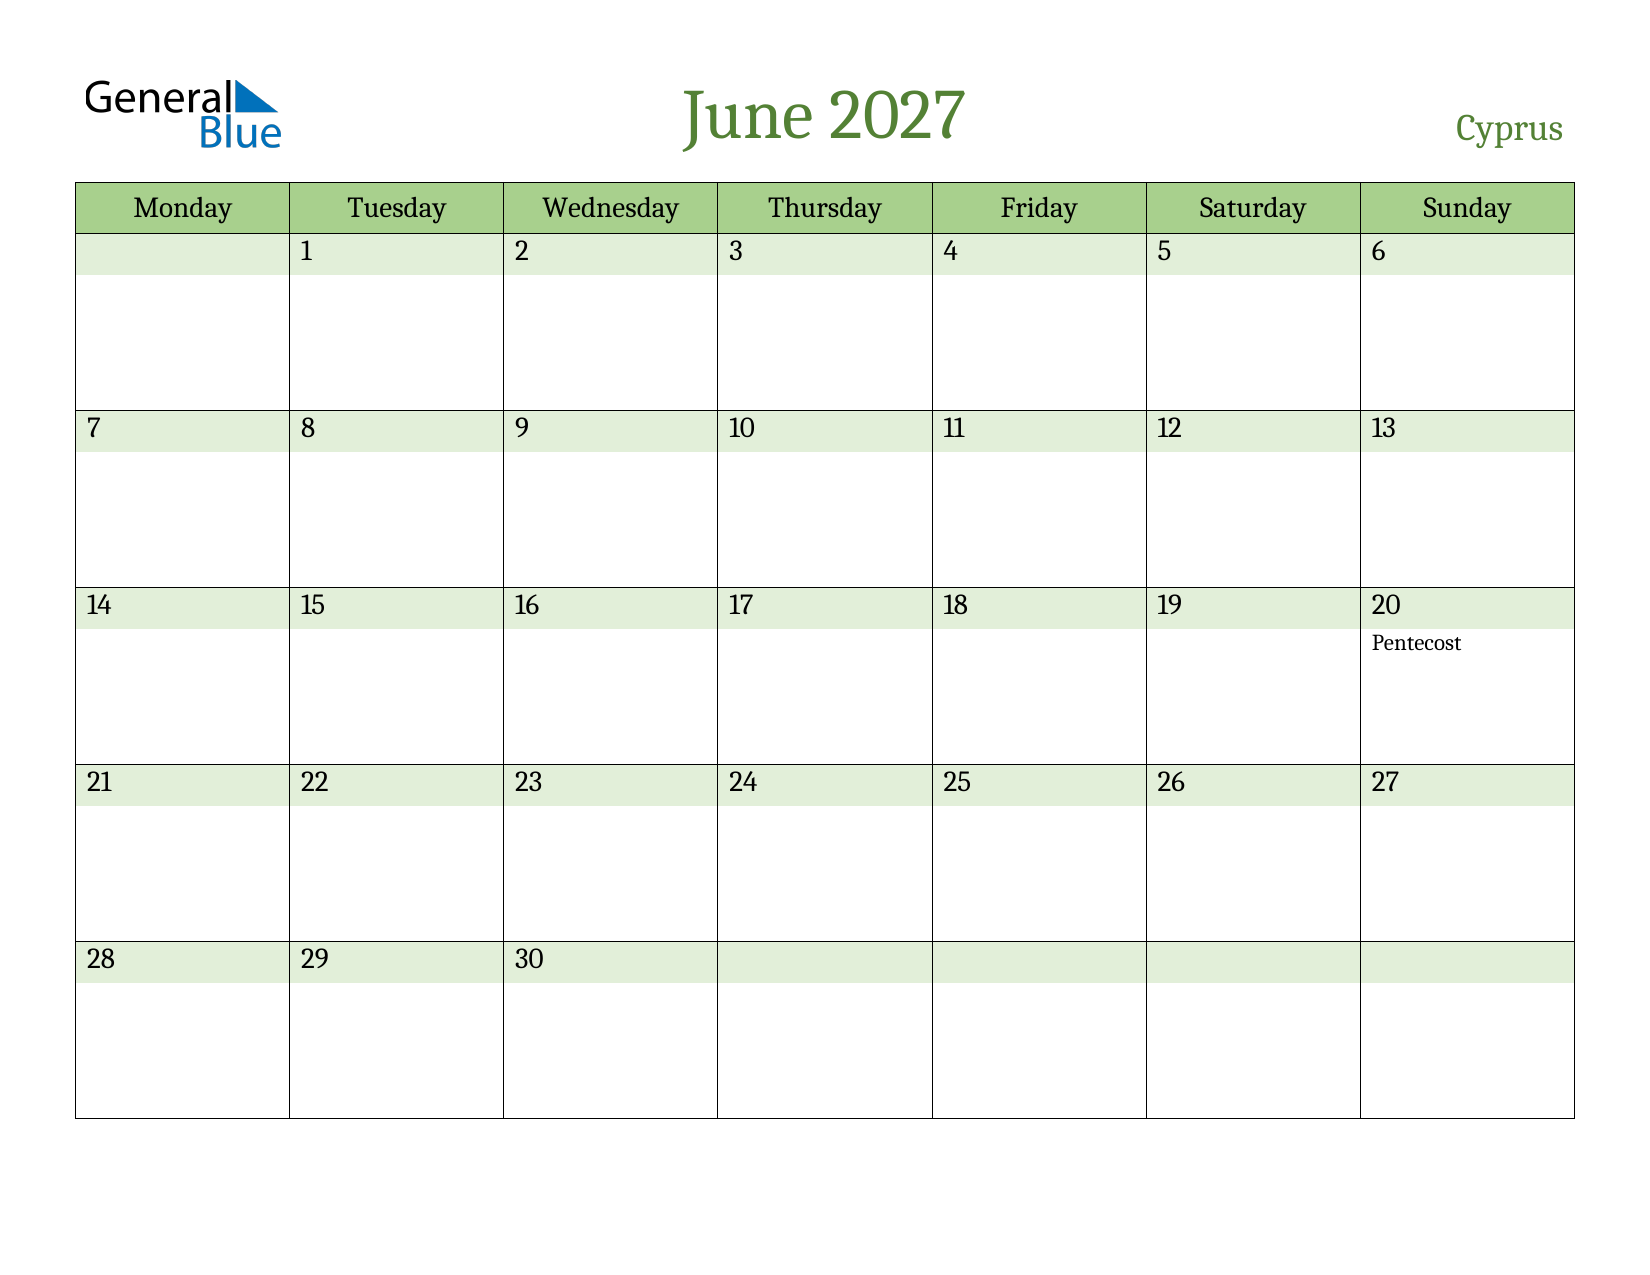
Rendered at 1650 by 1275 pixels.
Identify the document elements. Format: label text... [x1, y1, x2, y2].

table_cell [718, 452, 932, 587]
table_cell [290, 983, 503, 1118]
table_cell [718, 983, 932, 1118]
table_cell [1361, 942, 1574, 983]
table_cell [1147, 275, 1360, 410]
table_cell 29 [290, 942, 503, 983]
table_cell 5 [1147, 234, 1360, 275]
table_header [76, 75, 503, 182]
table_cell 27 [1361, 765, 1574, 806]
table_cell [290, 452, 503, 587]
table_cell 28 [76, 942, 289, 983]
table_cell Sunday [1361, 183, 1574, 233]
table_cell [1147, 452, 1360, 587]
table_cell 12 [1147, 411, 1360, 452]
table_cell Monday [76, 183, 289, 233]
table_cell [1361, 983, 1574, 1118]
table_cell Friday [933, 183, 1146, 233]
table_cell [1147, 983, 1360, 1118]
table_cell 24 [718, 765, 932, 806]
table_cell 1 [290, 234, 503, 275]
table_cell 25 [933, 765, 1146, 806]
table_cell [1361, 806, 1574, 941]
table_cell [504, 629, 717, 764]
table_cell 22 [290, 765, 503, 806]
table_cell 23 [504, 765, 717, 806]
table_cell [718, 275, 932, 410]
table_cell [1361, 275, 1574, 410]
table_cell [504, 275, 717, 410]
table_cell 16 [504, 588, 717, 629]
table_cell [76, 983, 289, 1118]
table_header June 2027 [504, 75, 1146, 182]
table_cell 14 [76, 588, 289, 629]
table_cell [76, 234, 289, 275]
table_cell [933, 806, 1146, 941]
table_cell [290, 806, 503, 941]
table_cell [504, 806, 717, 941]
table_cell 30 [504, 942, 717, 983]
table_header Cyprus [1146, 75, 1574, 182]
table_cell 2 [504, 234, 717, 275]
table_cell [76, 275, 289, 410]
table_cell [933, 983, 1146, 1118]
table_cell Pentecost [1361, 629, 1574, 764]
table_cell [504, 983, 717, 1118]
table_cell [718, 629, 932, 764]
table_cell [76, 629, 289, 764]
table_cell [1147, 629, 1360, 764]
table_cell 18 [933, 588, 1146, 629]
table_cell 9 [504, 411, 717, 452]
table_cell Saturday [1147, 183, 1360, 233]
table_cell 10 [718, 411, 932, 452]
table_cell 13 [1361, 411, 1574, 452]
table_cell 4 [933, 234, 1146, 275]
table_cell 7 [76, 411, 289, 452]
table_cell 20 [1361, 588, 1574, 629]
table_cell [290, 275, 503, 410]
table_cell [933, 942, 1146, 983]
picture [86, 80, 281, 148]
table_cell 17 [718, 588, 932, 629]
table_cell [933, 452, 1146, 587]
table_cell 6 [1361, 234, 1574, 275]
table_cell 19 [1147, 588, 1360, 629]
table_cell 21 [76, 765, 289, 806]
table_cell [504, 452, 717, 587]
table_cell [76, 452, 289, 587]
table_cell [1147, 806, 1360, 941]
table_cell 3 [718, 234, 932, 275]
table_cell Wednesday [504, 183, 717, 233]
table_cell Tuesday [290, 183, 503, 233]
table_cell [933, 275, 1146, 410]
table_cell [76, 806, 289, 941]
table_cell 11 [933, 411, 1146, 452]
table_cell [718, 942, 932, 983]
table_cell 8 [290, 411, 503, 452]
table_cell [933, 629, 1146, 764]
table_cell 26 [1147, 765, 1360, 806]
table_cell Thursday [718, 183, 932, 233]
table_cell [1147, 942, 1360, 983]
table_cell 15 [290, 588, 503, 629]
table_cell [1361, 452, 1574, 587]
table_cell [290, 629, 503, 764]
table_cell [718, 806, 932, 941]
